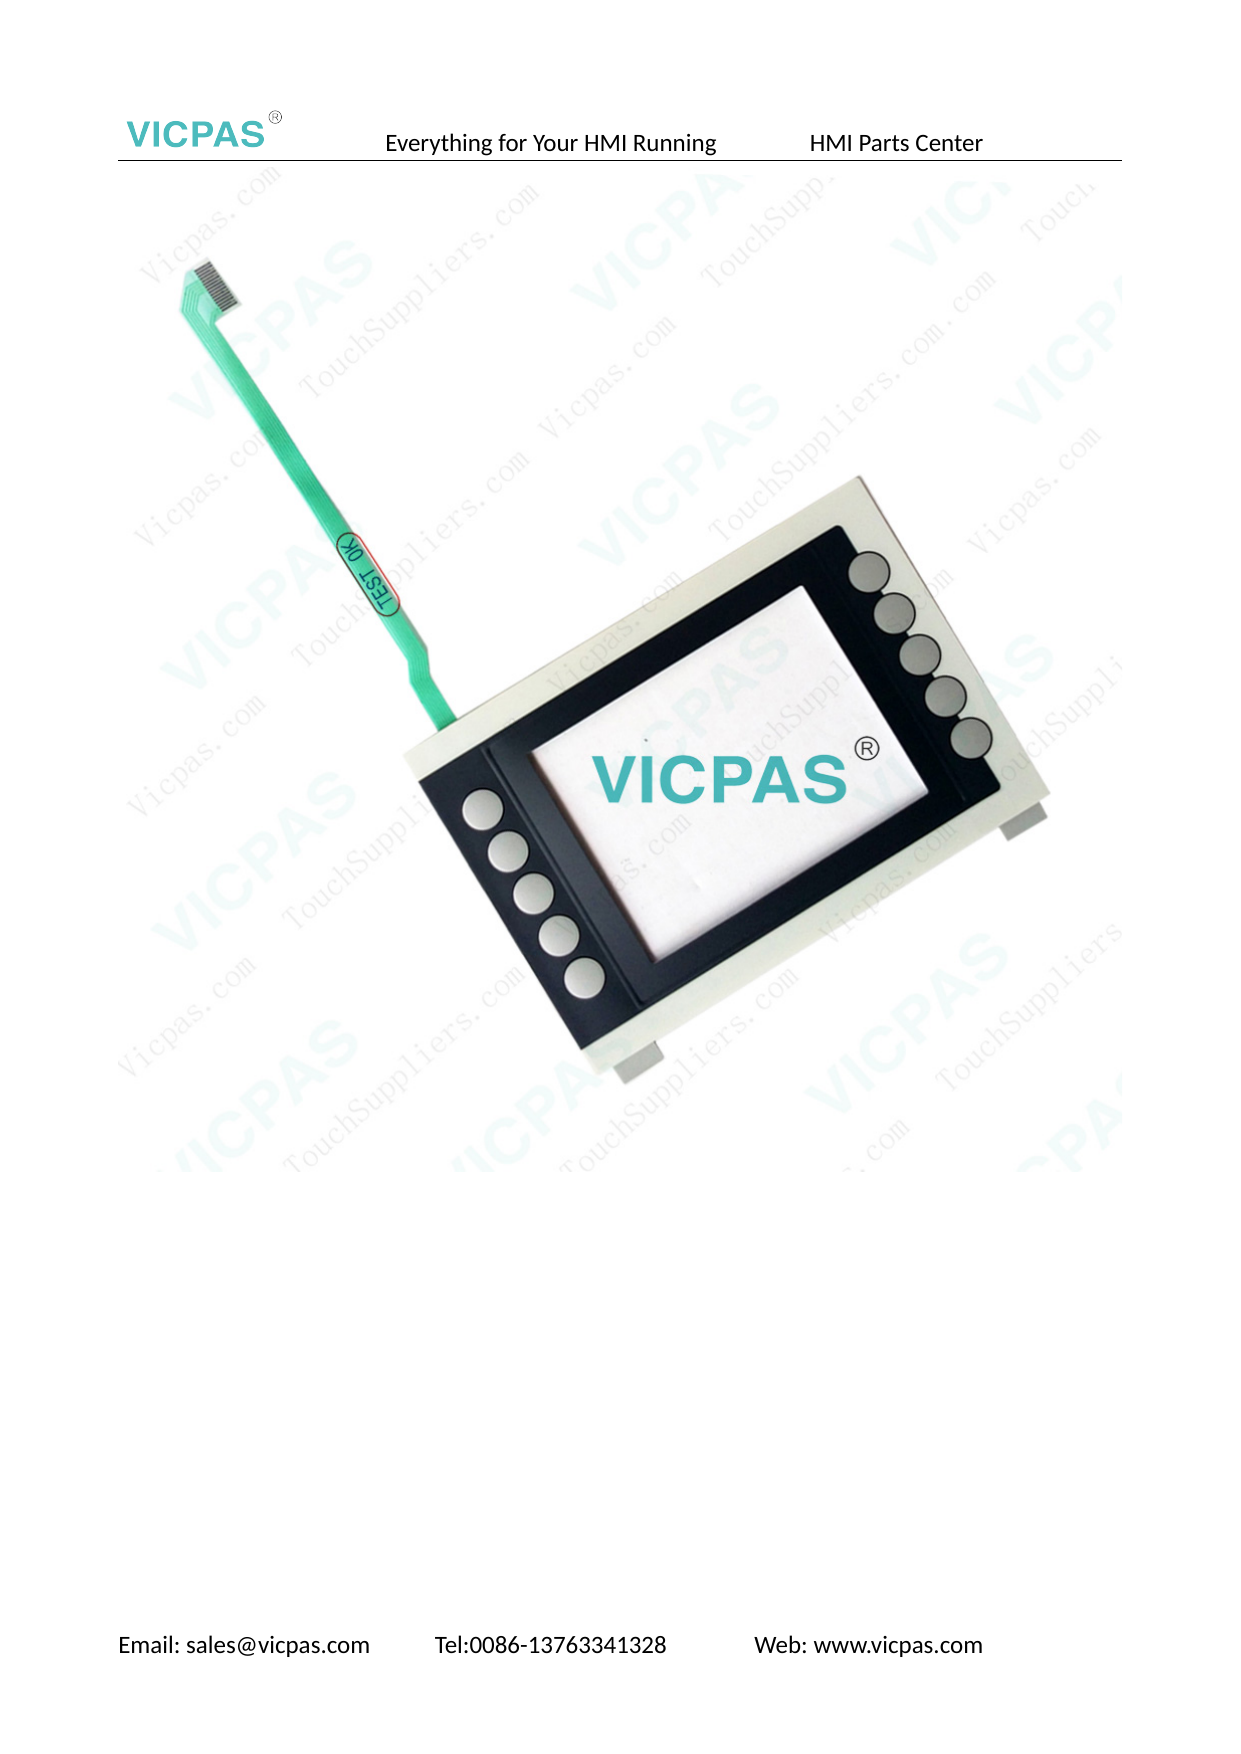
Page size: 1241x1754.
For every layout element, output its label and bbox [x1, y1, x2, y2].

picture [118, 167, 1123, 1172]
picture [118, 106, 289, 152]
